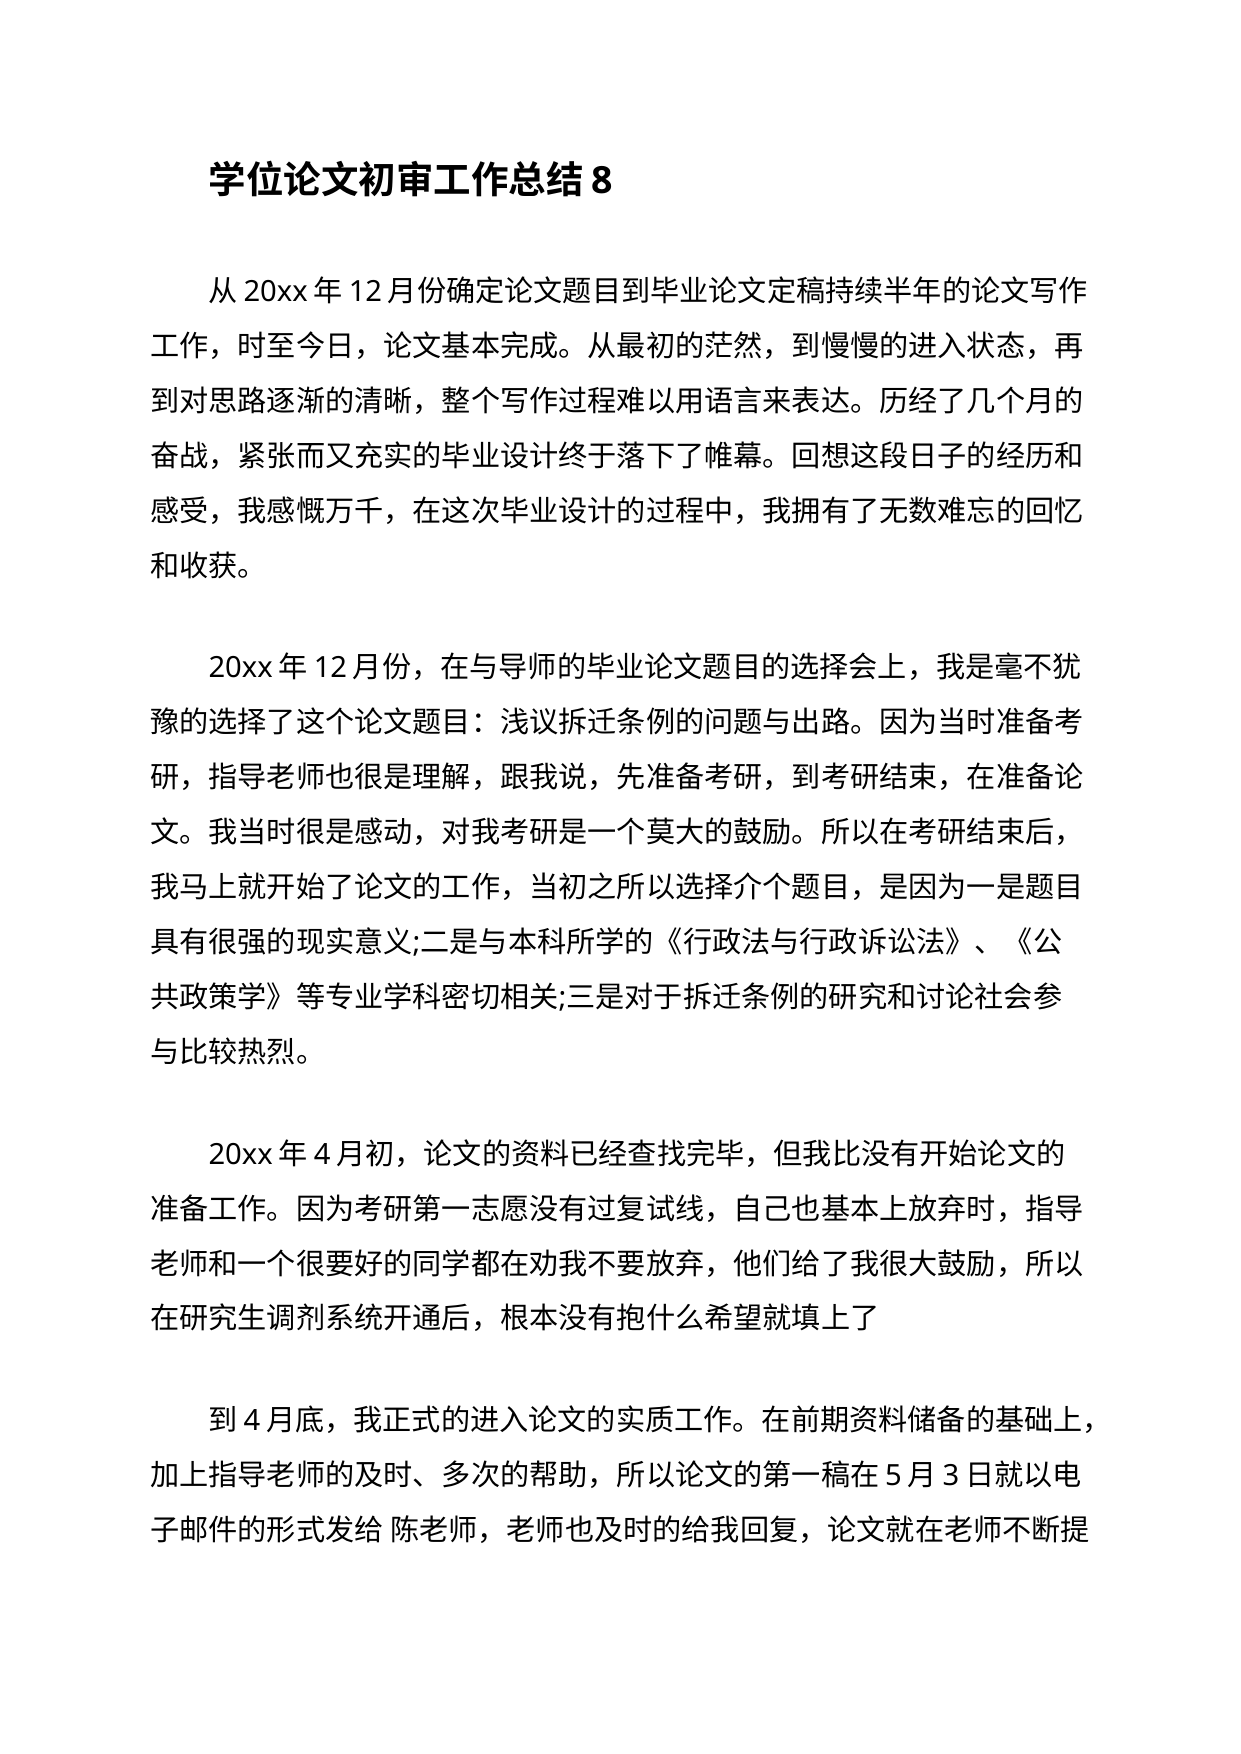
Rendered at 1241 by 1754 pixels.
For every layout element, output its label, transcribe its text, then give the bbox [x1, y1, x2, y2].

text 20xx年4月初，论文的资料已经查找完毕，但我比没有开始论文的准备工作。因为考研第一志愿没有过复试线，自己也基本上放弃时，指导老师和一个很要好的同学都在劝我不要放弃，他们给了我很大鼓励，所以在研究生调剂系统开通后，根本没有抱什么希望就填上了 [150, 1130, 1090, 1337]
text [150, 1397, 1090, 1549]
text 20xx年12月份，在与导师的毕业论文题目的选择会上，我是毫不犹豫的选择了这个论文题目：浅议拆迁条例的问题与出路。因为当时准备考研，指导老师也很是理解，跟我说，先准备考研，到考研结束，在准备论文。我当时很是感动，对我考研是一个莫大的鼓励。所以在考研结束后，我马上就开始了论文的工作，当初之所以选择介个题目，是因为一是题目具有很强的现实意义;二是与本科所学的《行政法与行政诉讼法》、《公共政策学》等专业学科密切相关;三是对于拆迁条例的研究和讨论社会参与比较热烈。 [150, 644, 1090, 1071]
text 学位论文初审工作总结8 [150, 150, 1090, 204]
text 从20xx年12月份确定论文题目到毕业论文定稿持续半年的论文写作工作，时至今日，论文基本完成。从最初的茫然，到慢慢的进入状态，再到对思路逐渐的清晰，整个写作过程难以用语言来表达。历经了几个月的奋战，紧张而又充实的毕业设计终于落下了帷幕。回想这段日子的经历和感受，我感慨万千，在这次毕业设计的过程中，我拥有了无数难忘的回忆和收获。 [150, 268, 1090, 584]
